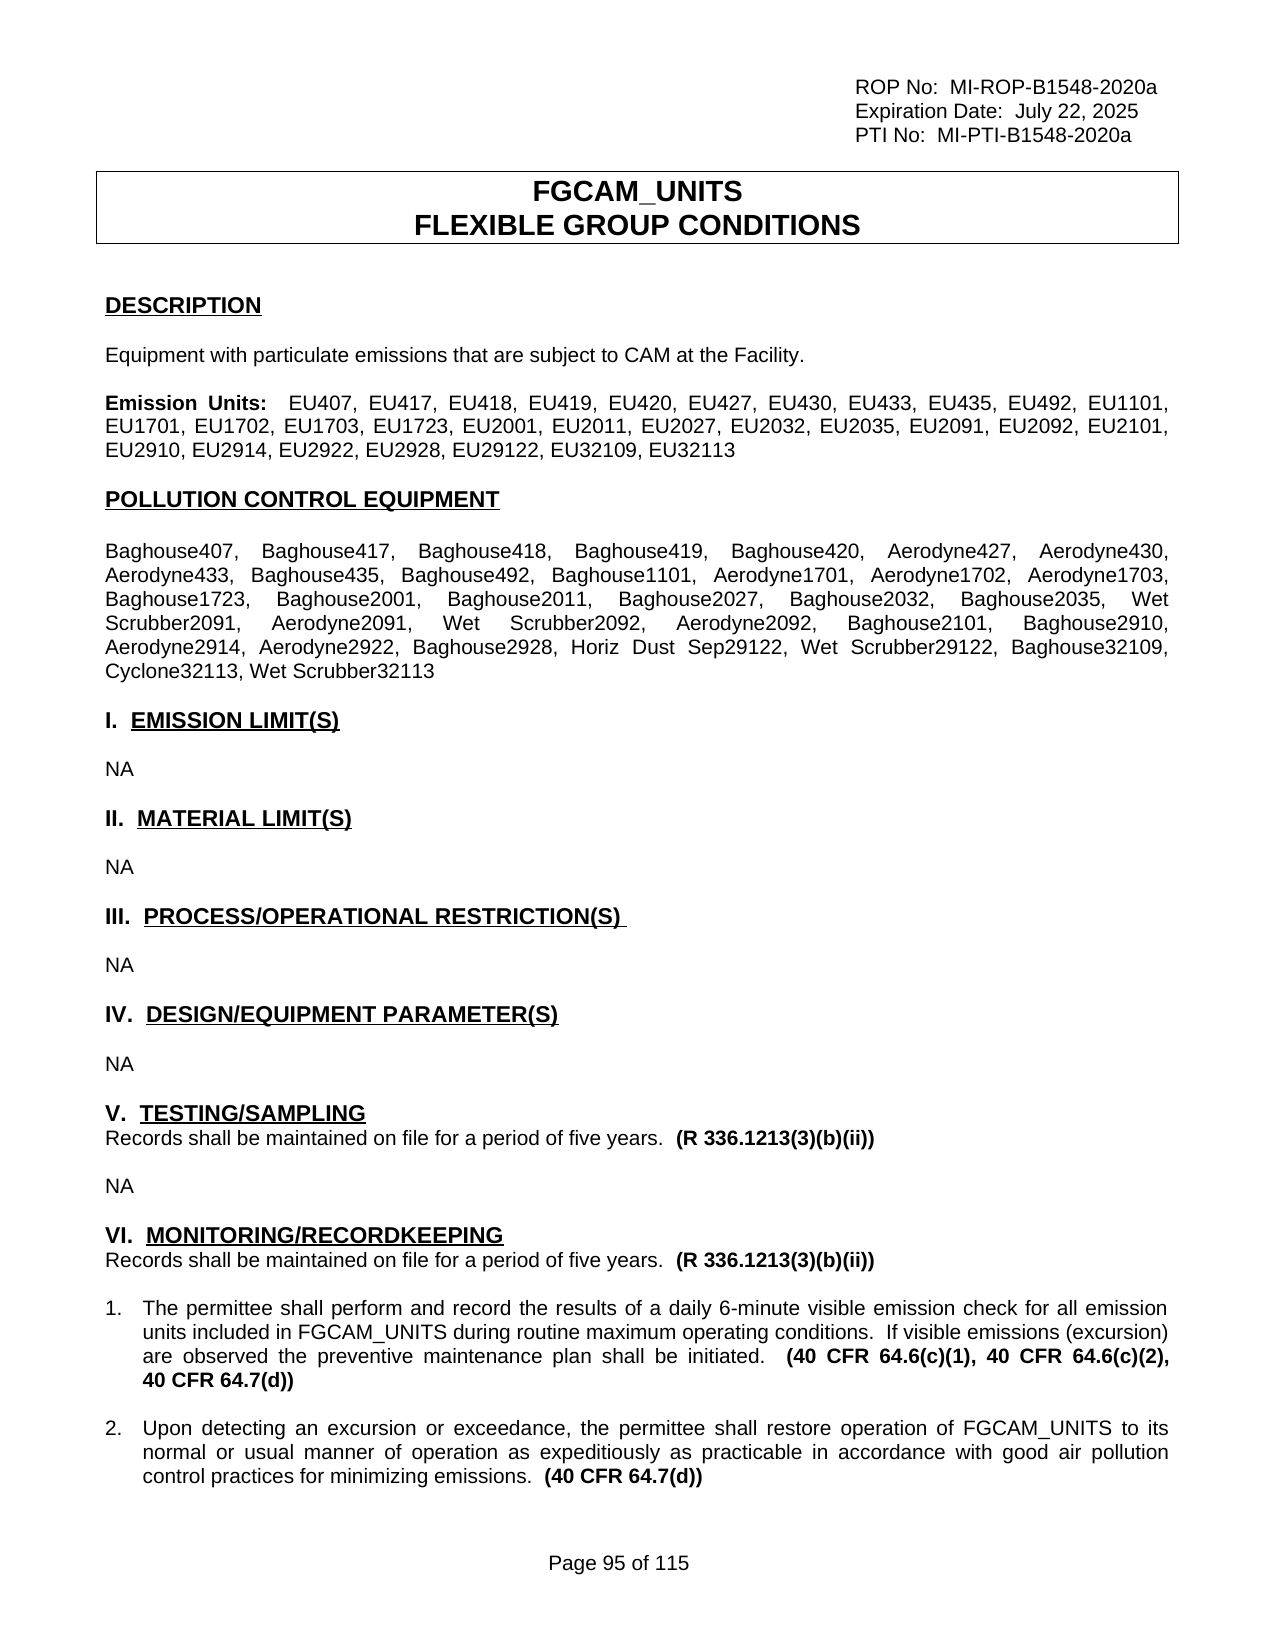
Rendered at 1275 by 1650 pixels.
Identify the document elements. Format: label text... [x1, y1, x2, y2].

text Records shall be maintained on file for a period of five years. (R 336.1213(3)(b)(ii)) [105, 1126, 1170, 1150]
text IV. DESIGN/EQUIPMENT PARAMETER(S) [105, 1001, 1170, 1028]
text NA [105, 1174, 1170, 1198]
text I. EMISSION LIMIT(S) [105, 707, 1170, 733]
text DESCRIPTION [105, 292, 1170, 318]
text VI. MONITORING/RECORDKEEPING [105, 1222, 1170, 1248]
list The permittee shall perform and record the results of a daily 6-minute visible emission check for all emission units included in FGCAM_UNITS during routine maximum operating conditions. If visible emissions (excursion) are observed the preventive maintenance plan shall be initiated. (40 CFR 64.6(c)(1), 40 CFR 64.6(c)(2), 40 CFR 64.7(d)) [105, 1296, 1170, 1392]
text III. PROCESS/OPERATIONAL RESTRICTION(S) [105, 903, 1170, 929]
text POLLUTION CONTROL EQUIPMENT [105, 486, 1170, 512]
text FLEXIBLE GROUP CONDITIONS [97, 204, 1178, 243]
list Upon detecting an excursion or exceedance, the permittee shall restore operation of FGCAM_UNITS to its normal or usual manner of operation as expeditiously as practicable in accordance with good air pollution control practices for minimizing emissions. (40 CFR 64.7(d)) [105, 1416, 1170, 1488]
text Equipment with particulate emissions that are subject to CAM at the Facility. [105, 342, 1170, 366]
text NA [105, 1052, 1170, 1076]
subtitle FGCAM_UNITS [97, 172, 1178, 204]
text Baghouse407, Baghouse417, Baghouse418, Baghouse419, Baghouse420, Aerodyne427, Aerodyne430, Aerodyne433, Baghouse435, Baghouse492, Baghouse1101, Aerodyne1701, Aerodyne1702, Aerodyne1703, Baghouse1723, Baghouse2001, Baghouse2011, Baghouse2027, Baghouse2032, Baghouse2035, Wet Scrubber2091, Aerodyne2091, Wet Scrubber2092, Aerodyne2092, Baghouse2101, Baghouse2910, Aerodyne2914, Aerodyne2922, Baghouse2928, Horiz Dust Sep29122, Wet Scrubber29122, Baghouse32109, Cyclone32113, Wet Scrubber32113 [105, 539, 1170, 683]
text Records shall be maintained on file for a period of five years. (R 336.1213(3)(b)(ii)) [105, 1248, 1170, 1272]
text V. TESTING/SAMPLING [105, 1099, 1170, 1126]
text NA [105, 757, 1170, 781]
text II. MATERIAL LIMIT(S) [105, 805, 1170, 831]
text Emission Units: EU407, EU417, EU418, EU419, EU420, EU427, EU430, EU433, EU435, EU492, EU1101, EU1701, EU1702, EU1703, EU1723, EU2001, EU2011, EU2027, EU2032, EU2035, EU2091, EU2092, EU2101, EU2910, EU2914, EU2922, EU2928, EU29122, EU32109, EU32113 [105, 390, 1170, 462]
text NA [105, 855, 1170, 879]
text NA [105, 953, 1170, 977]
